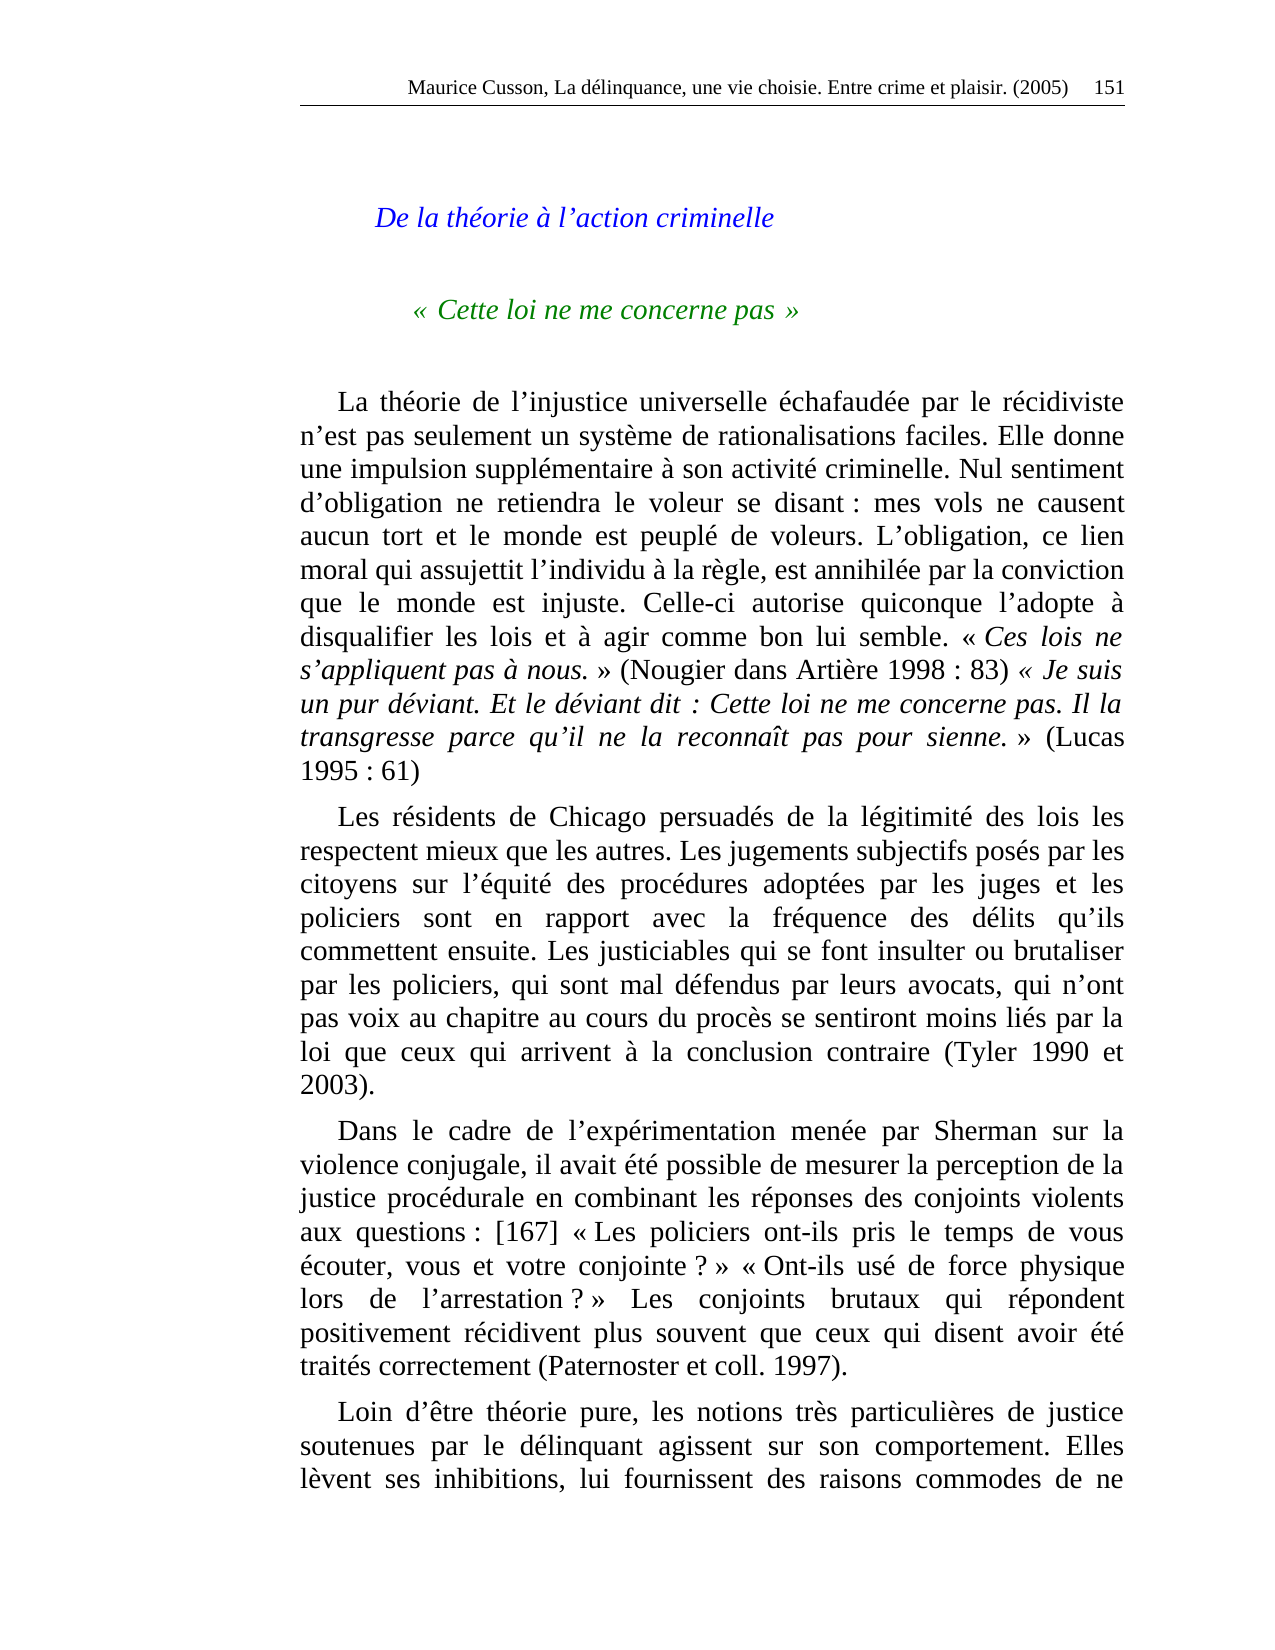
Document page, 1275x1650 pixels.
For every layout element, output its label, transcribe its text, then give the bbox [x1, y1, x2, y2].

text La théorie de l’injustice universelle échafaudée par le récidiviste n’est pas seulement un système de rationalisations faciles. Elle donne une impulsion supplémentaire à son activité criminelle. Nul sentiment d’obligation ne retiendra le voleur se disant : mes vols ne causent aucun tort et le monde est peuplé de voleurs. L’obligation, ce lien moral qui assujettit l’individu à la règle, est annihilée par la conviction que le monde est injuste. Celle-ci autorise quiconque l’adopte à disqualifier les lois et à agir comme bon lui semble. « Ces lois ne s’appliquent pas à nous. » (Nougier dans Artière 1998 : 83) « Je suis un pur déviant. Et le déviant dit : Cette loi ne me concerne pas. Il la transgresse parce qu’il ne la reconnaît pas pour sienne. » (Lucas 1995 : 61) [300, 384, 1125, 787]
text De la théorie à l’action criminelle [375, 200, 1125, 233]
text « Cette loi ne me concerne pas » [412, 292, 1125, 326]
text Dans le cadre de l’expérimentation menée par Sherman sur la violence conjugale, il avait été possible de mesurer la perception de la justice procédurale en combinant les réponses des conjoints violents aux questions : [167] « Les policiers ont-ils pris le temps de vous écouter, vous et votre conjointe ? » « Ont-ils usé de force physique lors de l’arrestation ? » Les conjoints brutaux qui répondent positivement récidivent plus souvent que ceux qui disent avoir été traités correctement (Paternoster et coll. 1997). [300, 1113, 1125, 1382]
text Les résidents de Chicago persuadés de la légitimité des lois les respectent mieux que les autres. Les jugements subjectifs posés par les citoyens sur l’équité des procédures adoptées par les juges et les policiers sont en rapport avec la fréquence des délits qu’ils commettent ensuite. Les justiciables qui se font insulter ou brutaliser par les policiers, qui sont mal défendus par leurs avocats, qui n’ont pas voix au chapitre au cours du procès se sentiront moins liés par la loi que ceux qui arrivent à la conclusion contraire (Tyler 1990 et 2003). [300, 799, 1125, 1101]
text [300, 1394, 1125, 1495]
